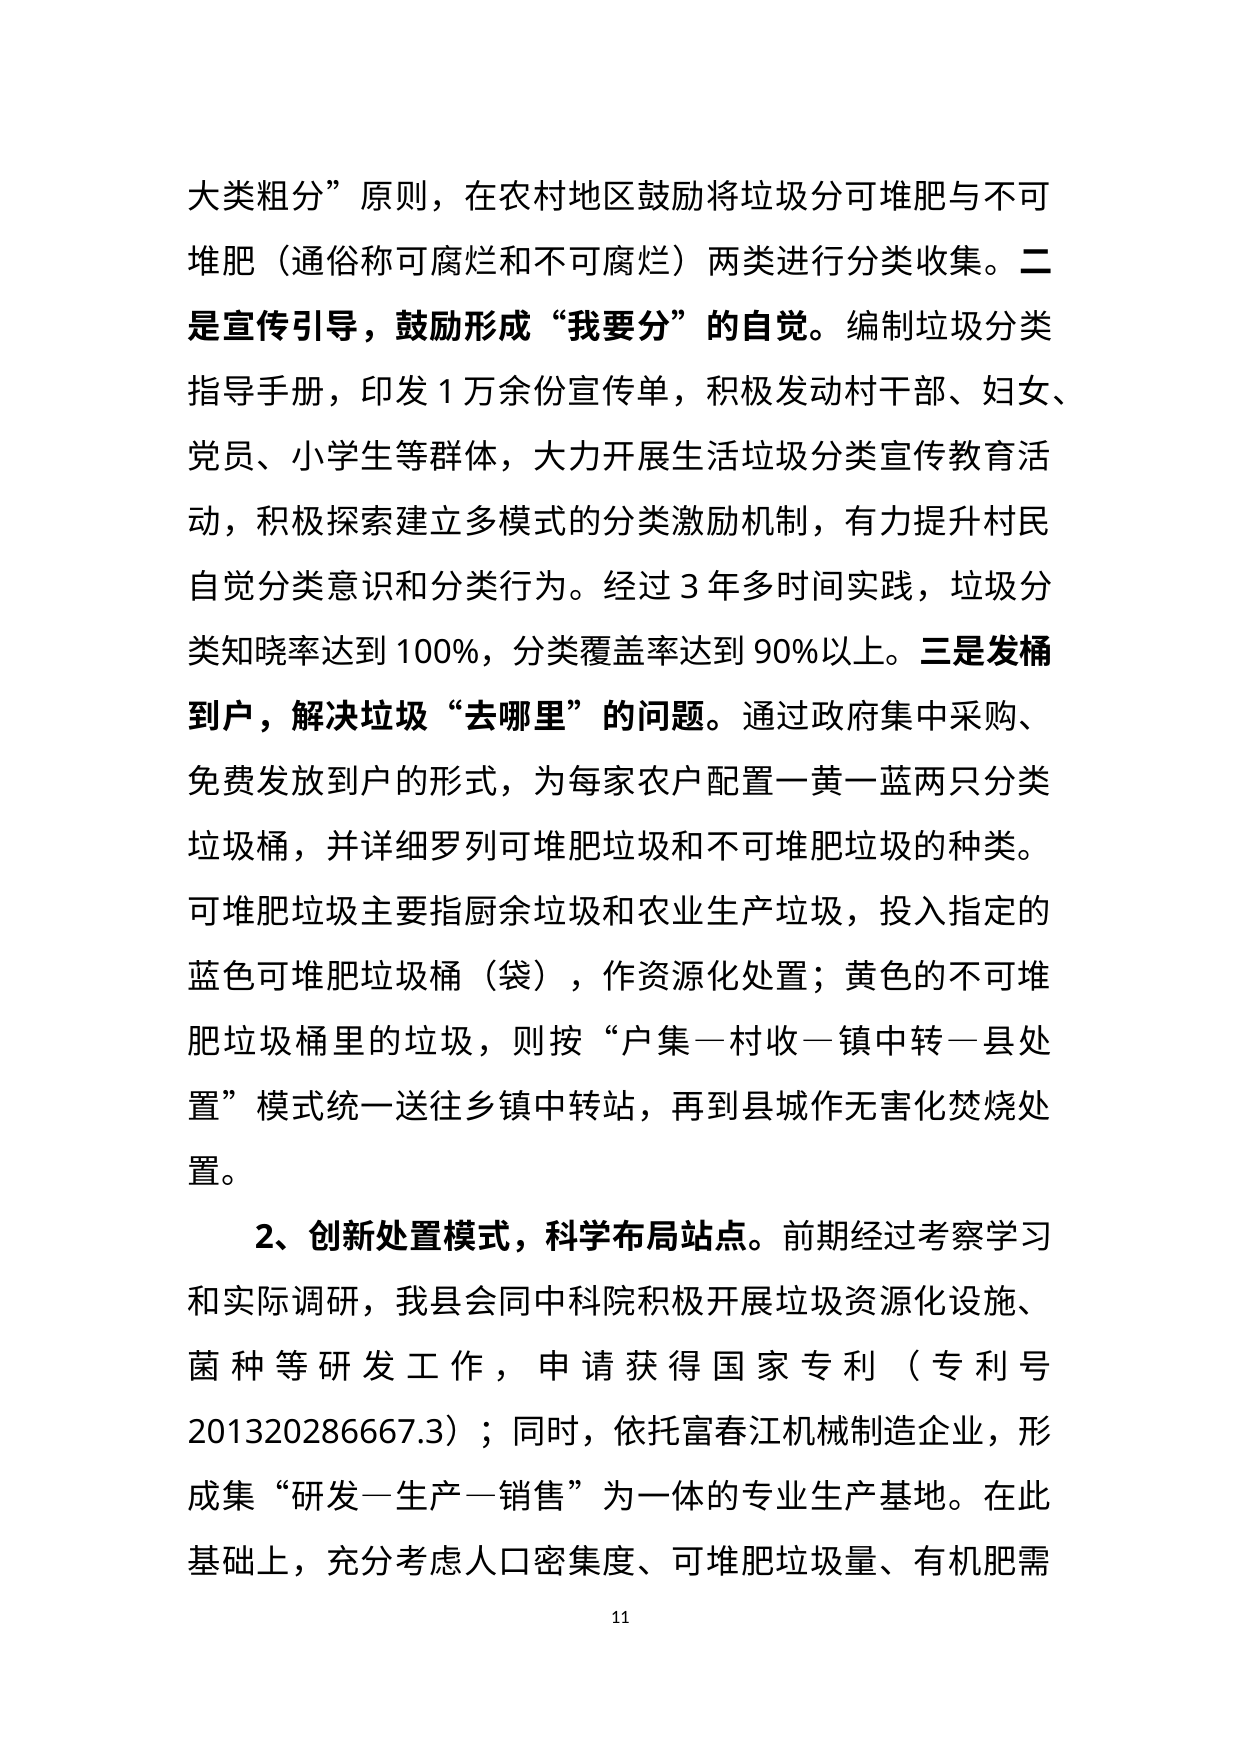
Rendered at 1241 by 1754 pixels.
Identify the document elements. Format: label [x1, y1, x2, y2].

text [187, 162, 1053, 1202]
text [187, 1202, 1053, 1592]
